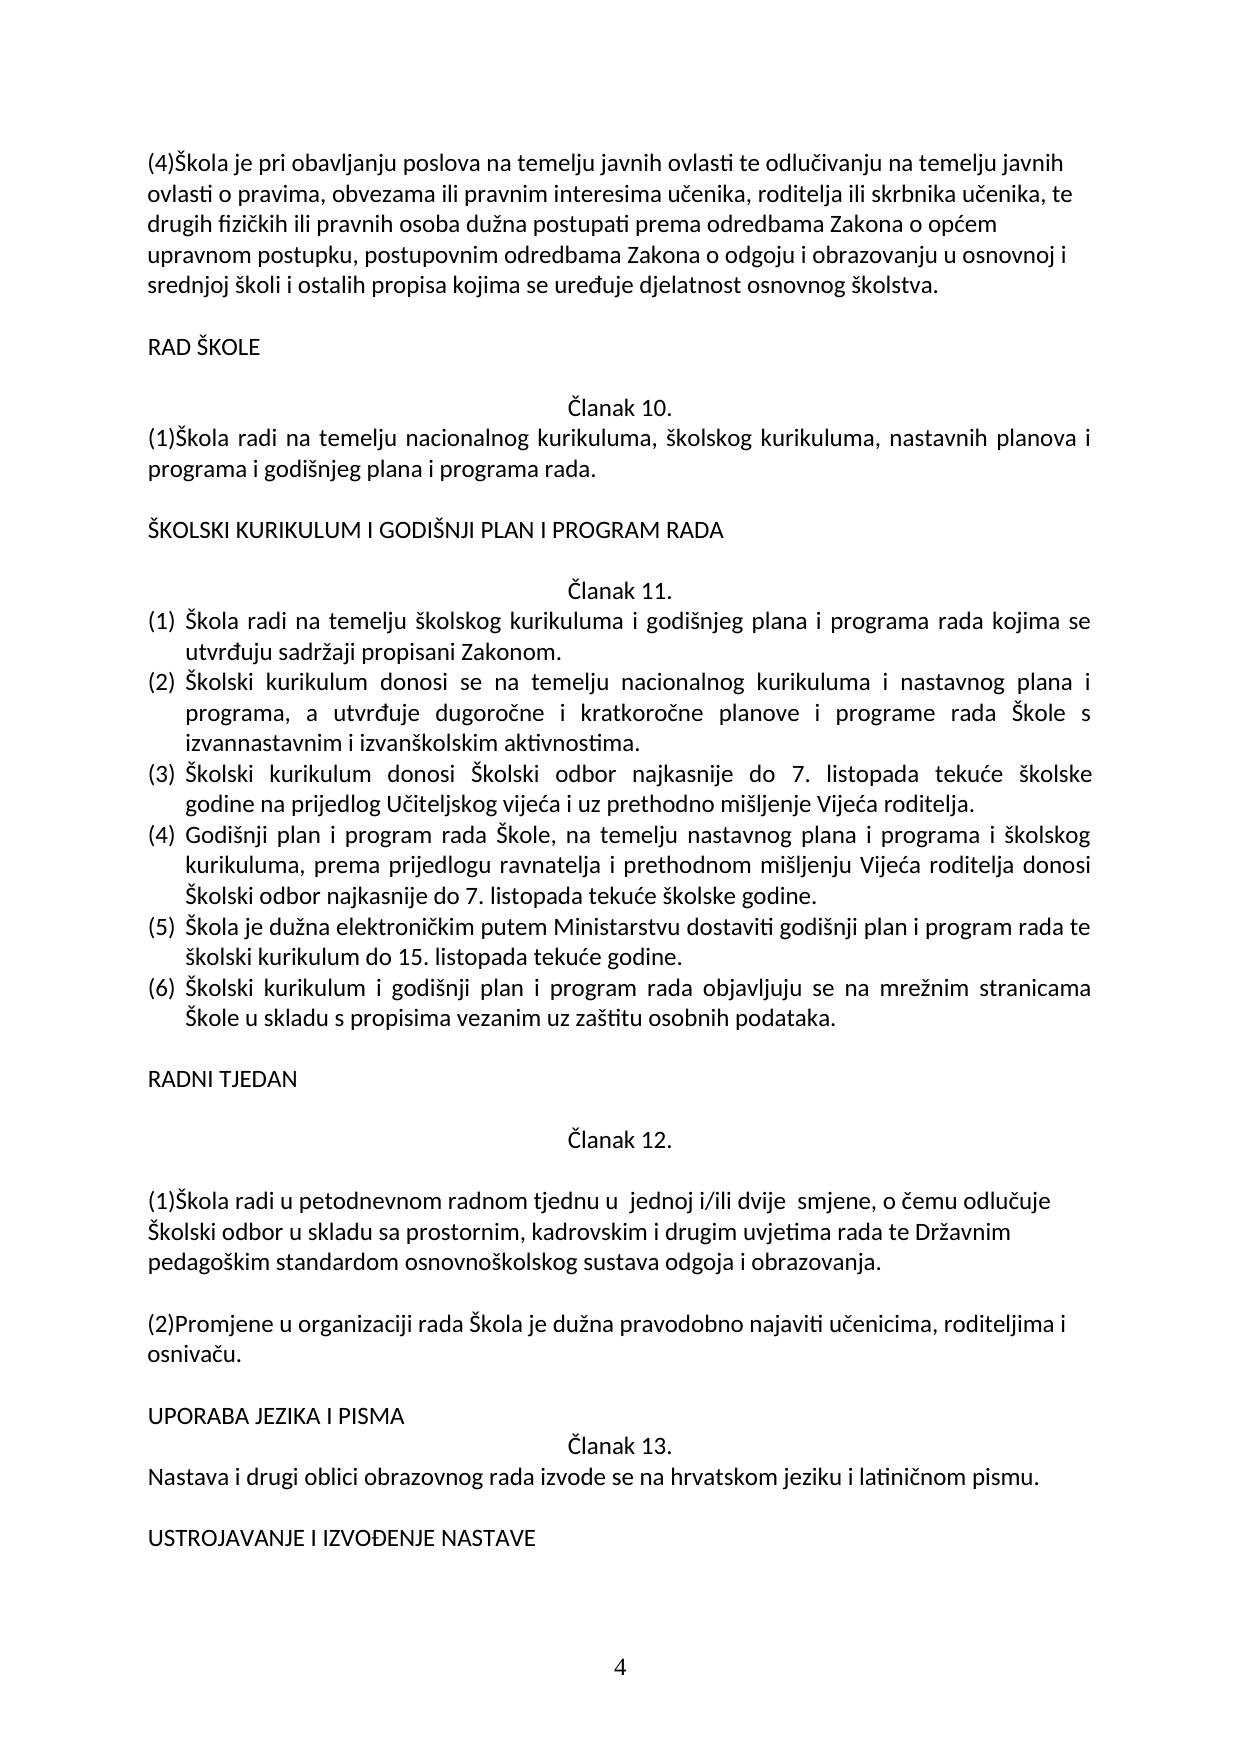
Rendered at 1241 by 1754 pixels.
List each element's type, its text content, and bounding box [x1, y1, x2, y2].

list Školski kurikulum i godišnji plan i program rada objavljuju se na mrežnim stranicama Škole u skladu s propisima vezanim uz zaštitu osobnih podataka. [148, 972, 1093, 1033]
text USTROJAVANJE I IZVOĐENJE NASTAVE [148, 1522, 1093, 1553]
text Članak 10. [148, 392, 1093, 422]
list Škola je dužna elektroničkim putem Ministarstvu dostaviti godišnji plan i program rada te školski kurikulum do 15. listopada tekuće godine. [148, 911, 1093, 972]
list Škola radi na temelju školskog kurikuluma i godišnjeg plana i programa rada kojima se utvrđuju sadržaji propisani Zakonom. [148, 605, 1093, 666]
text RADNI TJEDAN [148, 1063, 1093, 1094]
list Školski kurikulum donosi se na temelju nacionalnog kurikuluma i nastavnog plana i programa, a utvrđuje dugoročne i kratkoročne planove i programe rada Škole s izvannastavnim i izvanškolskim aktivnostima. [148, 666, 1093, 758]
list Školski kurikulum donosi Školski odbor najkasnije do 7. listopada tekuće školske godine na prijedlog Učiteljskog vijeća i uz prethodno mišljenje Vijeća roditelja. [148, 758, 1093, 819]
text ŠKOLSKI KURIKULUM I GODIŠNJI PLAN I PROGRAM RADA [148, 514, 1093, 544]
text Članak 13. [148, 1431, 1093, 1461]
text Članak 11. [148, 575, 1093, 605]
text RAD ŠKOLE [148, 331, 1093, 361]
text (2)Promjene u organizaciji rada Škola je dužna pravodobno najaviti učenicima, roditeljima i osnivaču. [147, 1308, 1089, 1369]
list Godišnji plan i program rada Škole, na temelju nastavnog plana i programa i školskog kurikuluma, prema prijedlogu ravnatelja i prethodnom mišljenju Vijeća roditelja donosi Školski odbor najkasnije do 7. listopada tekuće školske godine. [148, 819, 1093, 911]
text (1)Škola radi na temelju nacionalnog kurikuluma, školskog kurikuluma, nastavnih planova i programa i godišnjeg plana i programa rada. [148, 422, 1093, 483]
text UPORABA JEZIKA I PISMA [148, 1400, 1093, 1431]
text Nastava i drugi oblici obrazovnog rada izvode se na hrvatskom jeziku i latiničnom pismu. [148, 1461, 1093, 1492]
text (4)Škola je pri obavljanju poslova na temelju javnih ovlasti te odlučivanju na temelju javnih ovlasti o pravima, obvezama ili pravnim interesima učenika, roditelja ili skrbnika učenika, te drugih fizičkih ili pravnih osoba dužna postupati prema odredbama Zakona o općem upravnom postupku, postupovnim odredbama Zakona o odgoju i obrazovanju u osnovnoj i srednjoj školi i ostalih propisa kojima se uređuje djelatnost osnovnog školstva. [147, 148, 1089, 300]
text Članak 12. [148, 1124, 1093, 1155]
text (1)Škola radi u petodnevnom radnom tjednu u jednoj i/ili dvije smjene, o čemu odlučuje Školski odbor u skladu sa prostornim, kadrovskim i drugim uvjetima rada te Državnim pedagoškim standardom osnovnoškolskog sustava odgoja i obrazovanja. [148, 1185, 1089, 1277]
